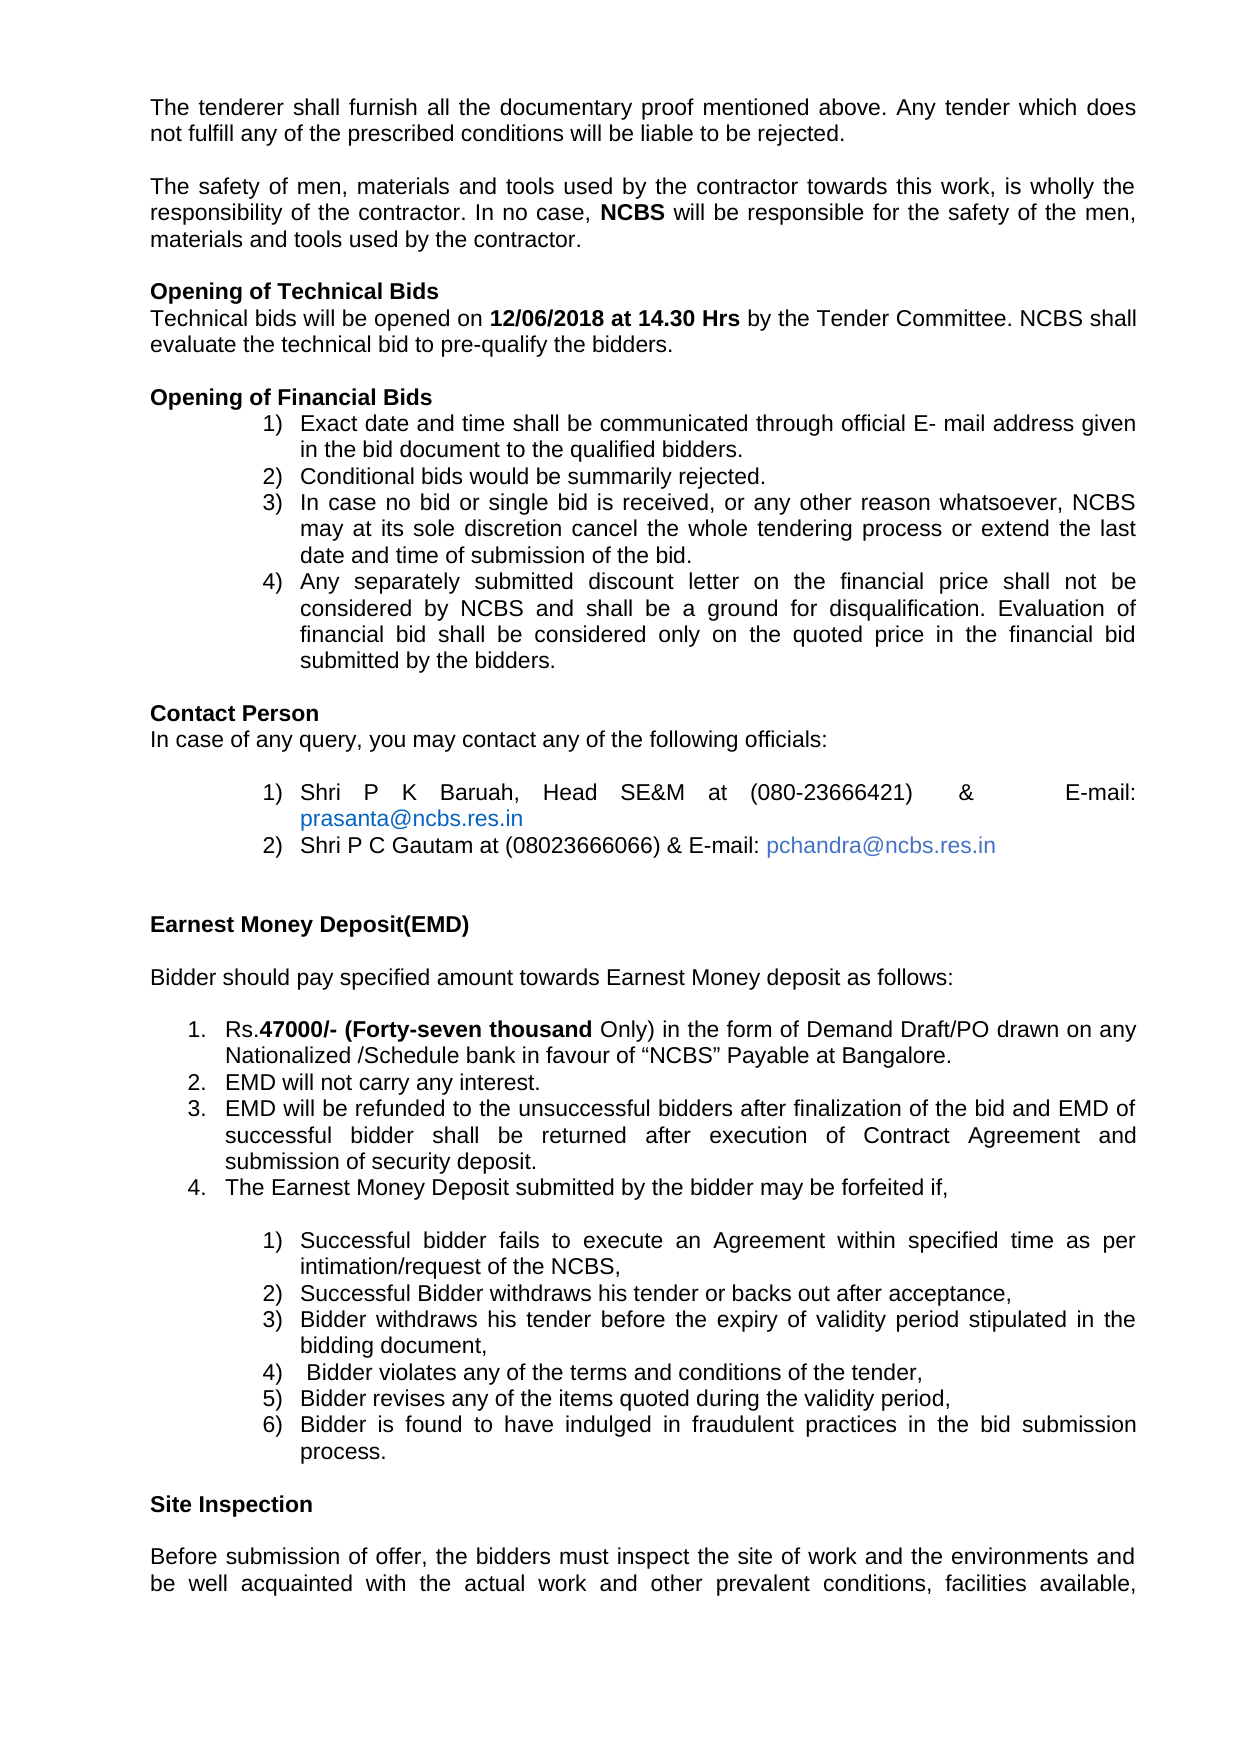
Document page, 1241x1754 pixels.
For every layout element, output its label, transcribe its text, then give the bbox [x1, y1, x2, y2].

list Bidder is found to have indulged in fraudulent practices in the bid submission process. [262, 1411, 1137, 1464]
text Bidder should pay specified amount towards Earnest Money deposit as follows: [150, 963, 1137, 990]
list Successful Bidder withdraws his tender or backs out after acceptance, [262, 1280, 1137, 1306]
text Opening of Financial Bids [150, 384, 1137, 410]
list EMD will not carry any interest. [187, 1069, 1137, 1095]
list Bidder revises any of the items quoted during the validity period, [262, 1385, 1137, 1411]
text In case of any query, you may contact any of the following officials: [150, 726, 1137, 753]
list Any separately submitted discount letter on the financial price shall not be considered by NCBS and shall be a ground for disqualification. Evaluation of financial bid shall be considered only on the quoted price in the financial bid submitted by the bidders. [262, 568, 1137, 673]
list Successful bidder fails to execute an Agreement within specified time as per intimation/request of the NCBS, [262, 1227, 1137, 1280]
list The Earnest Money Deposit submitted by the bidder may be forfeited if, [187, 1174, 1137, 1201]
text Technical bids will be opened on 12/06/2018 at 14.30 Hrs by the Tender Committee. NCBS shall evaluate the technical bid to pre-qualify the bidders. [150, 304, 1137, 357]
list Shri P C Gautam at (08023666066) & E-mail: pchandra@ncbs.res.in [262, 832, 1137, 858]
list Bidder withdraws his tender before the expiry of validity period stipulated in the bidding document, [262, 1306, 1137, 1359]
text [150, 1543, 1137, 1596]
list Conditional bids would be summarily rejected. [262, 463, 1137, 489]
list Exact date and time shall be communicated through official E- mail address given in the bid document to the qualified bidders. [262, 410, 1137, 463]
text Earnest Money Deposit(EMD) [150, 911, 1137, 937]
list EMD will be refunded to the unsuccessful bidders after finalization of the bid and EMD of successful bidder shall be returned after execution of Contract Agreement and submission of security deposit. [187, 1095, 1137, 1174]
text Opening of Technical Bids [150, 278, 1137, 304]
text The tenderer shall furnish all the documentary proof mentioned above. Any tender which does not fulfill any of the prescribed conditions will be liable to be rejected. [150, 94, 1137, 146]
text Contact Person [150, 700, 1137, 726]
list Rs.47000/- (Forty-seven thousand Only) in the form of Demand Draft/PO drawn on any Nationalized /Schedule bank in favour of “NCBS” Payable at Bangalore. [187, 1016, 1137, 1069]
list Shri P K Baruah, Head SE&M at (080-23666421) & E-mail: prasanta@ncbs.res.in [262, 779, 1137, 832]
text The safety of men, materials and tools used by the contractor towards this work, is wholly the responsibility of the contractor. In no case, NCBS will be responsible for the safety of the men, materials and tools used by the contractor. [150, 173, 1137, 252]
text Site Inspection [150, 1491, 1137, 1517]
list Bidder violates any of the terms and conditions of the tender, [262, 1359, 1137, 1385]
list In case no bid or single bid is received, or any other reason whatsoever, NCBS may at its sole discretion cancel the whole tendering process or extend the last date and time of submission of the bid. [262, 489, 1137, 568]
